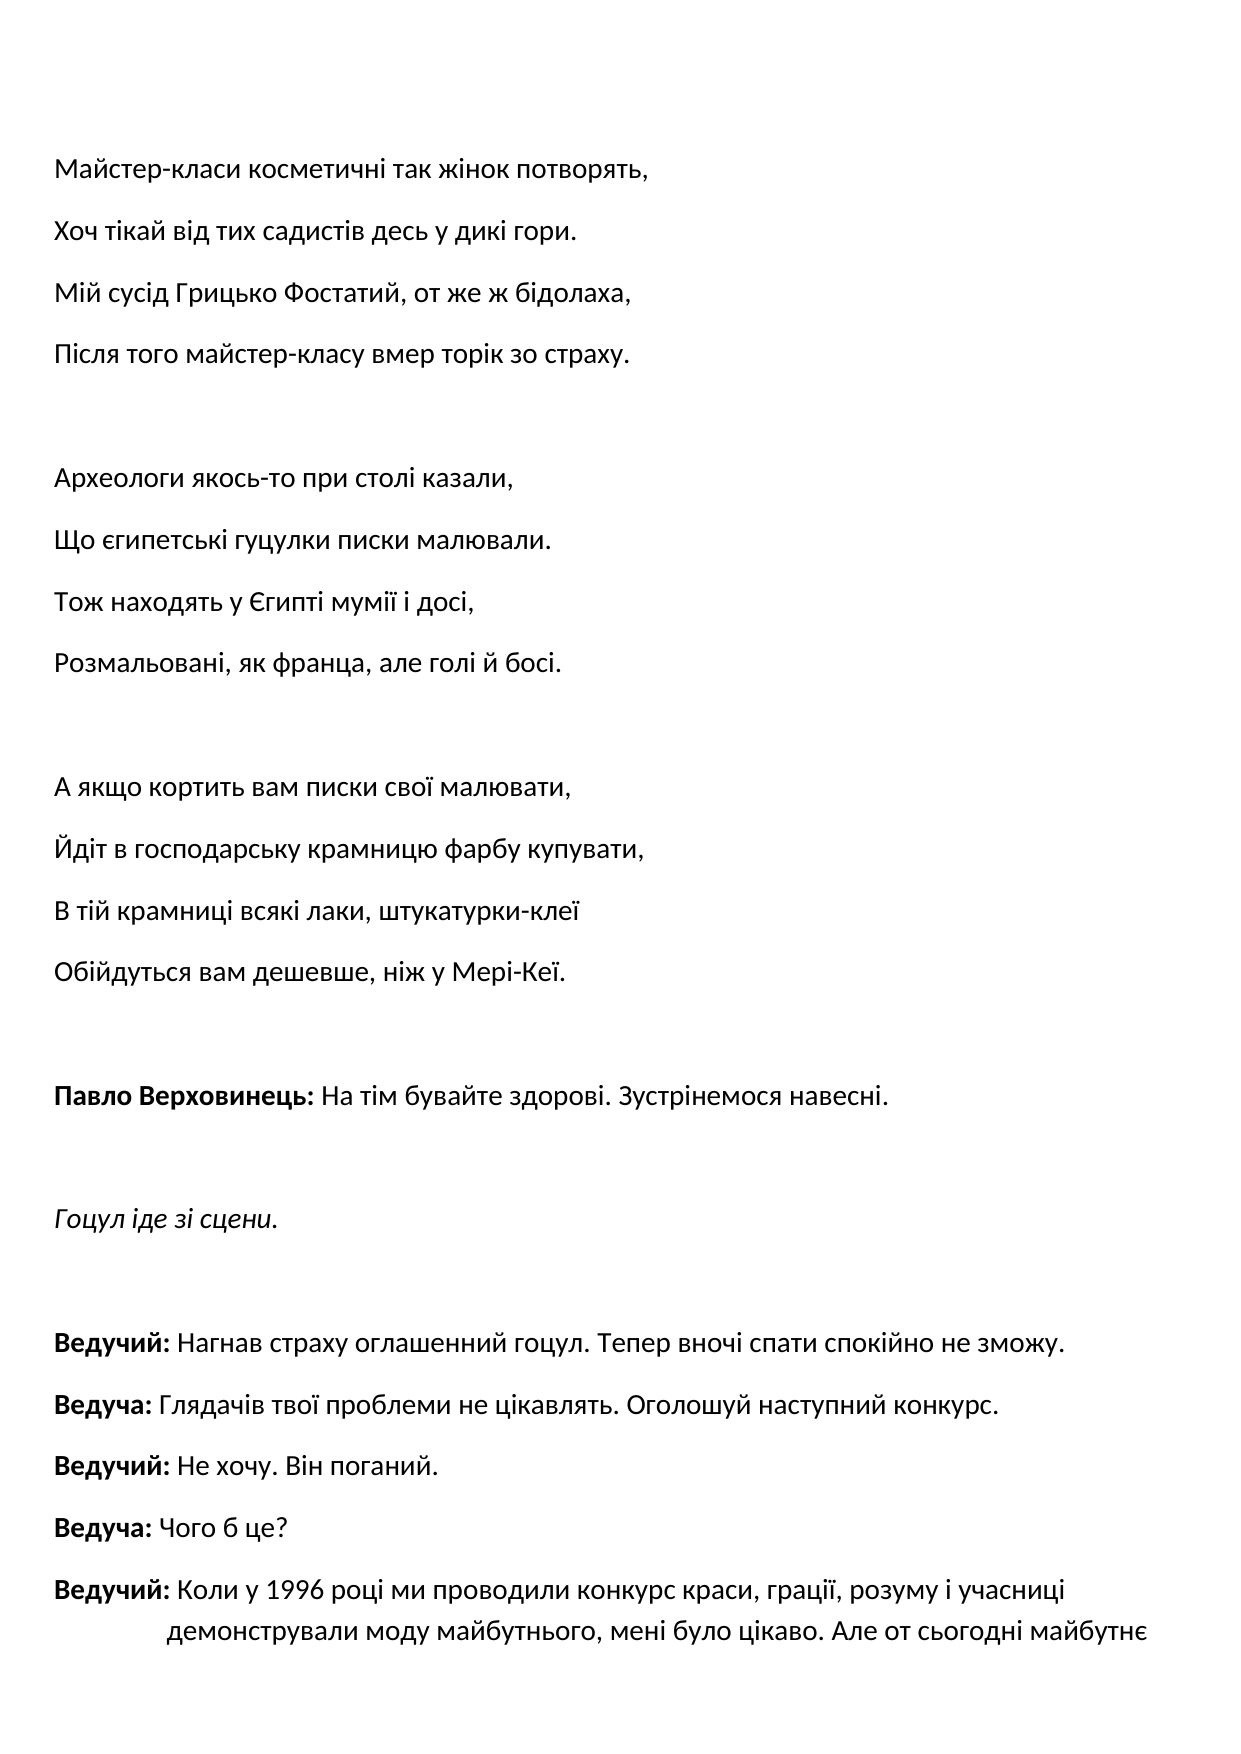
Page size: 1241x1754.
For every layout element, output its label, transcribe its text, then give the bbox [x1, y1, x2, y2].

text Археологи якось-то при столі казали, [54, 459, 1152, 495]
text Ведучий: Не хочу. Він поганий. [54, 1447, 1152, 1483]
text Павло Верховинець: На тім бувайте здорові. Зустрінемося навесні. [54, 1077, 1152, 1112]
text Йдіт в господарську крамницю фарбу купувати, [54, 830, 1152, 865]
text А якщо кортить вам писки свої малювати, [54, 768, 1152, 804]
text В тій крамниці всякі лаки, штукатурки-клеї [54, 892, 1152, 927]
text Тож находять у Єгипті мумії і досі, [54, 583, 1152, 618]
text Гоцул іде зі сцени. [54, 1200, 1152, 1236]
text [54, 1571, 1152, 1648]
text Хоч тікай від тих садистів десь у дикі гори. [54, 212, 1152, 248]
text Мій сусід Грицько Фостатий, от же ж бідолаха, [54, 274, 1152, 309]
text Після того майстер-класу вмер торік зо страху. [54, 336, 1152, 371]
text Розмальовані, як франца, але голі й босі. [54, 644, 1152, 680]
text Ведуча: Глядачів твої проблеми не цікавлять. Оголошуй наступний конкурс. [54, 1386, 1152, 1421]
text Обійдуться вам дешевше, ніж у Мері-Кеї. [54, 953, 1152, 989]
text Ведуча: Чого б це? [54, 1509, 1152, 1545]
text Що єгипетські гуцулки писки малювали. [54, 521, 1152, 557]
text Майстер-класи косметичні так жінок потворять, [54, 150, 1152, 186]
text Ведучий: Нагнав страху оглашенний гоцул. Тепер вночі спати спокійно не зможу. [54, 1324, 1152, 1359]
